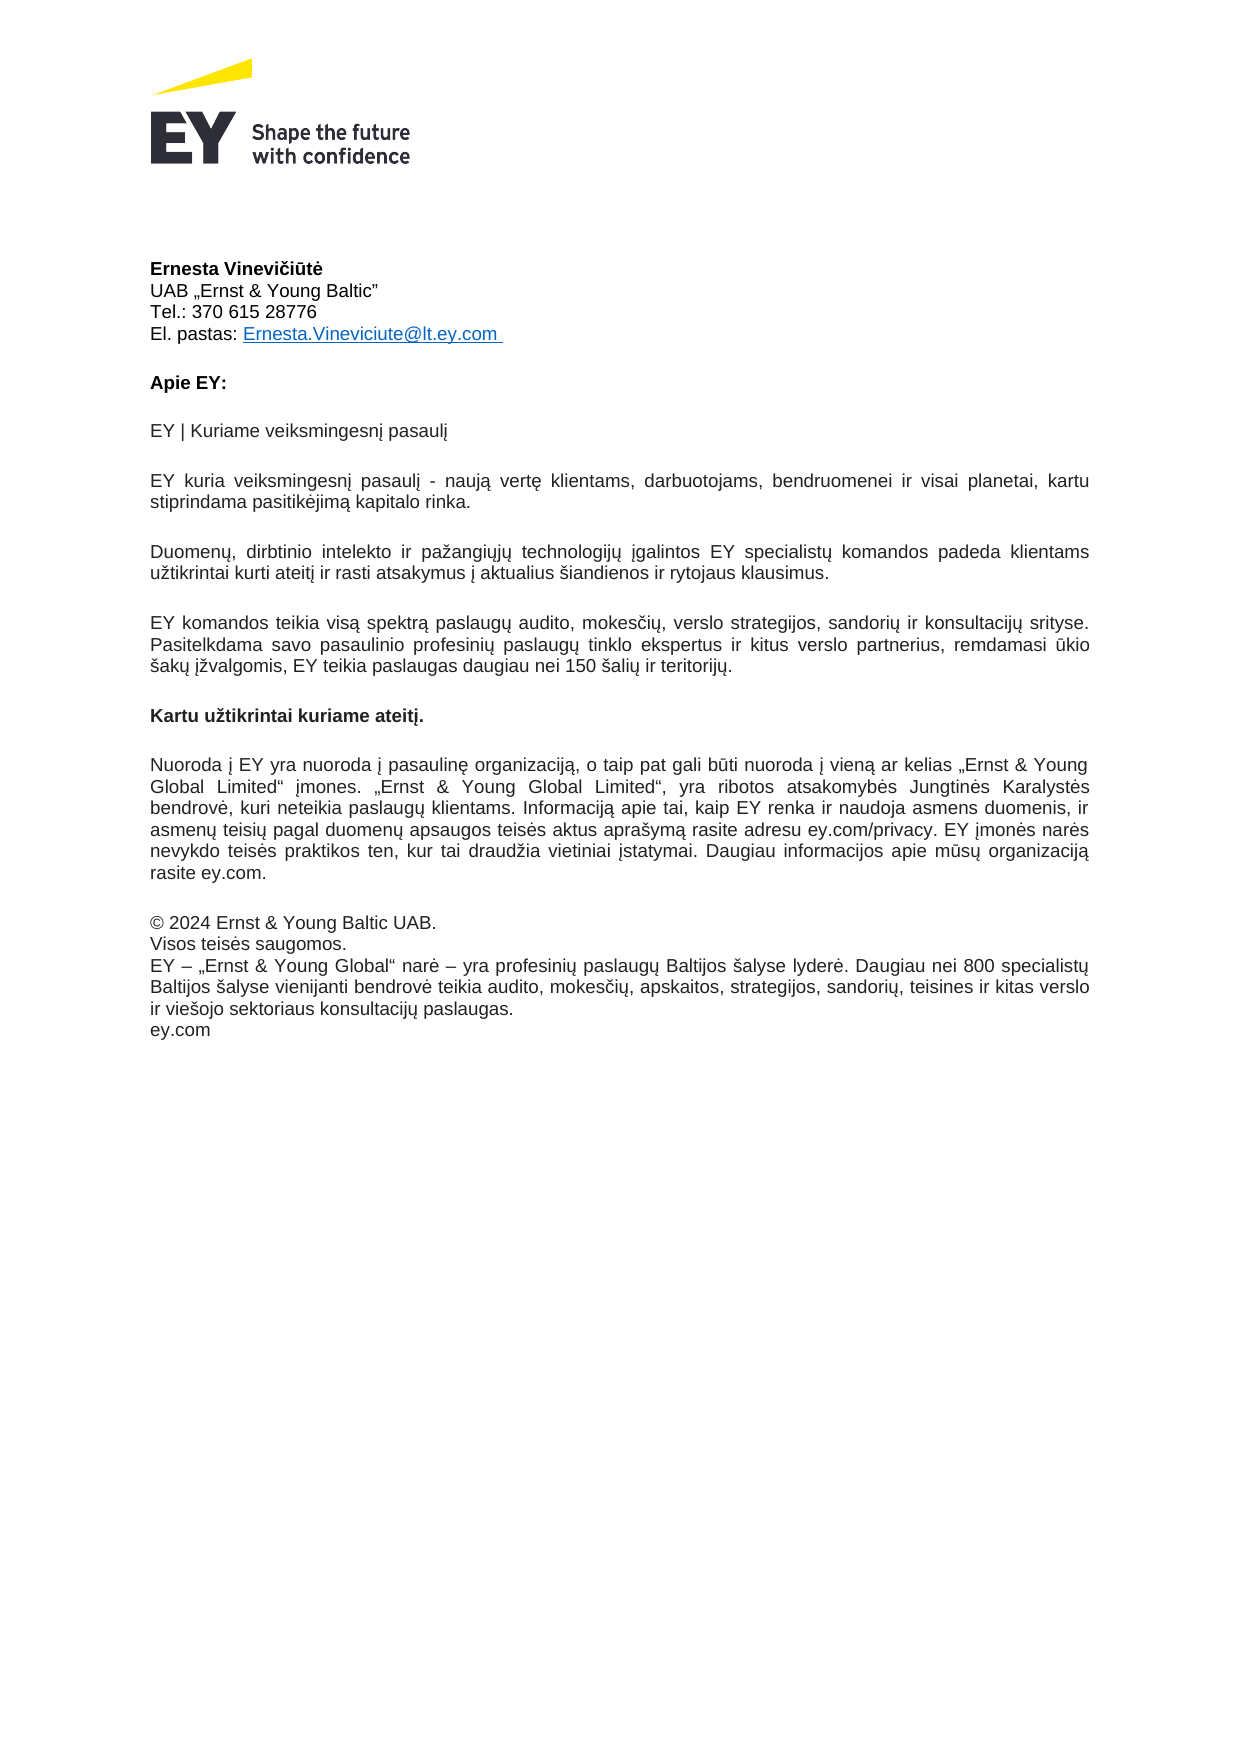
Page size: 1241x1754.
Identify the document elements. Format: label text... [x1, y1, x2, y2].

text ey.com [150, 1019, 1090, 1041]
text Ernesta Vinevičiūtė [150, 258, 1090, 280]
text Nuoroda į EY yra nuoroda į pasaulinę organizaciją, o taip pat gali būti nuoroda į vieną ar kelias „Ernst & Young Global Limited“ įmones. „Ernst & Young Global Limited“, yra ribotos atsakomybės Jungtinės Karalystės bendrovė, kuri neteikia paslaugų klientams. Informaciją apie tai, kaip EY renka ir naudoja asmens duomenis, ir asmenų teisių pagal duomenų apsaugos teisės aktus aprašymą rasite adresu ey.com/privacy. EY įmonės narės nevykdo teisės praktikos ten, kur tai draudžia vietiniai įstatymai. Daugiau informacijos apie mūsų organizaciją rasite ey.com. [150, 754, 1090, 883]
text © 2024 Ernst & Young Baltic UAB. [150, 911, 1090, 933]
text EY kuria veiksmingesnį pasaulį - naują vertę klientams, darbuotojams, bendruomenei ir visai planetai, kartu stiprindama pasitikėjimą kapitalo rinka. [150, 469, 1090, 513]
text Tel.: 370 615 28776 [150, 301, 1090, 323]
text EY – „Ernst & Young Global“ narė – yra profesinių paslaugų Baltijos šalyse lyderė. Daugiau nei 800 specialistų Baltijos šalyse vienijanti bendrovė teikia audito, mokesčių, apskaitos, strategijos, sandorių, teisines ir kitas verslo ir viešojo sektoriaus konsultacijų paslaugas. [150, 954, 1090, 1019]
text Visos teisės saugomos. [150, 933, 1090, 954]
text EY komandos teikia visą spektrą paslaugų audito, mokesčių, verslo strategijos, sandorių ir konsultacijų srityse. Pasitelkdama savo pasaulinio profesinių paslaugų tinklo ekspertus ir kitus verslo partnerius, remdamasi ūkio šakų įžvalgomis, EY teikia paslaugas daugiau nei 150 šalių ir teritorijų. [150, 612, 1090, 676]
text Apie EY: [150, 366, 1090, 393]
text Duomenų, dirbtinio intelekto ir pažangiųjų technologijų įgalintos EY specialistų komandos padeda klientams užtikrintai kurti ateitį ir rasti atsakymus į aktualius šiandienos ir rytojaus klausimus. [150, 541, 1090, 584]
text Kartu užtikrintai kuriame ateitį. [150, 704, 1090, 726]
picture [150, 59, 410, 164]
text EY | Kuriame veiksmingesnį pasaulį [150, 420, 1090, 441]
text El. pastas: Ernesta.Vineviciute@lt.ey.com [150, 323, 1090, 344]
text UAB „Ernst & Young Baltic” [150, 280, 1090, 301]
